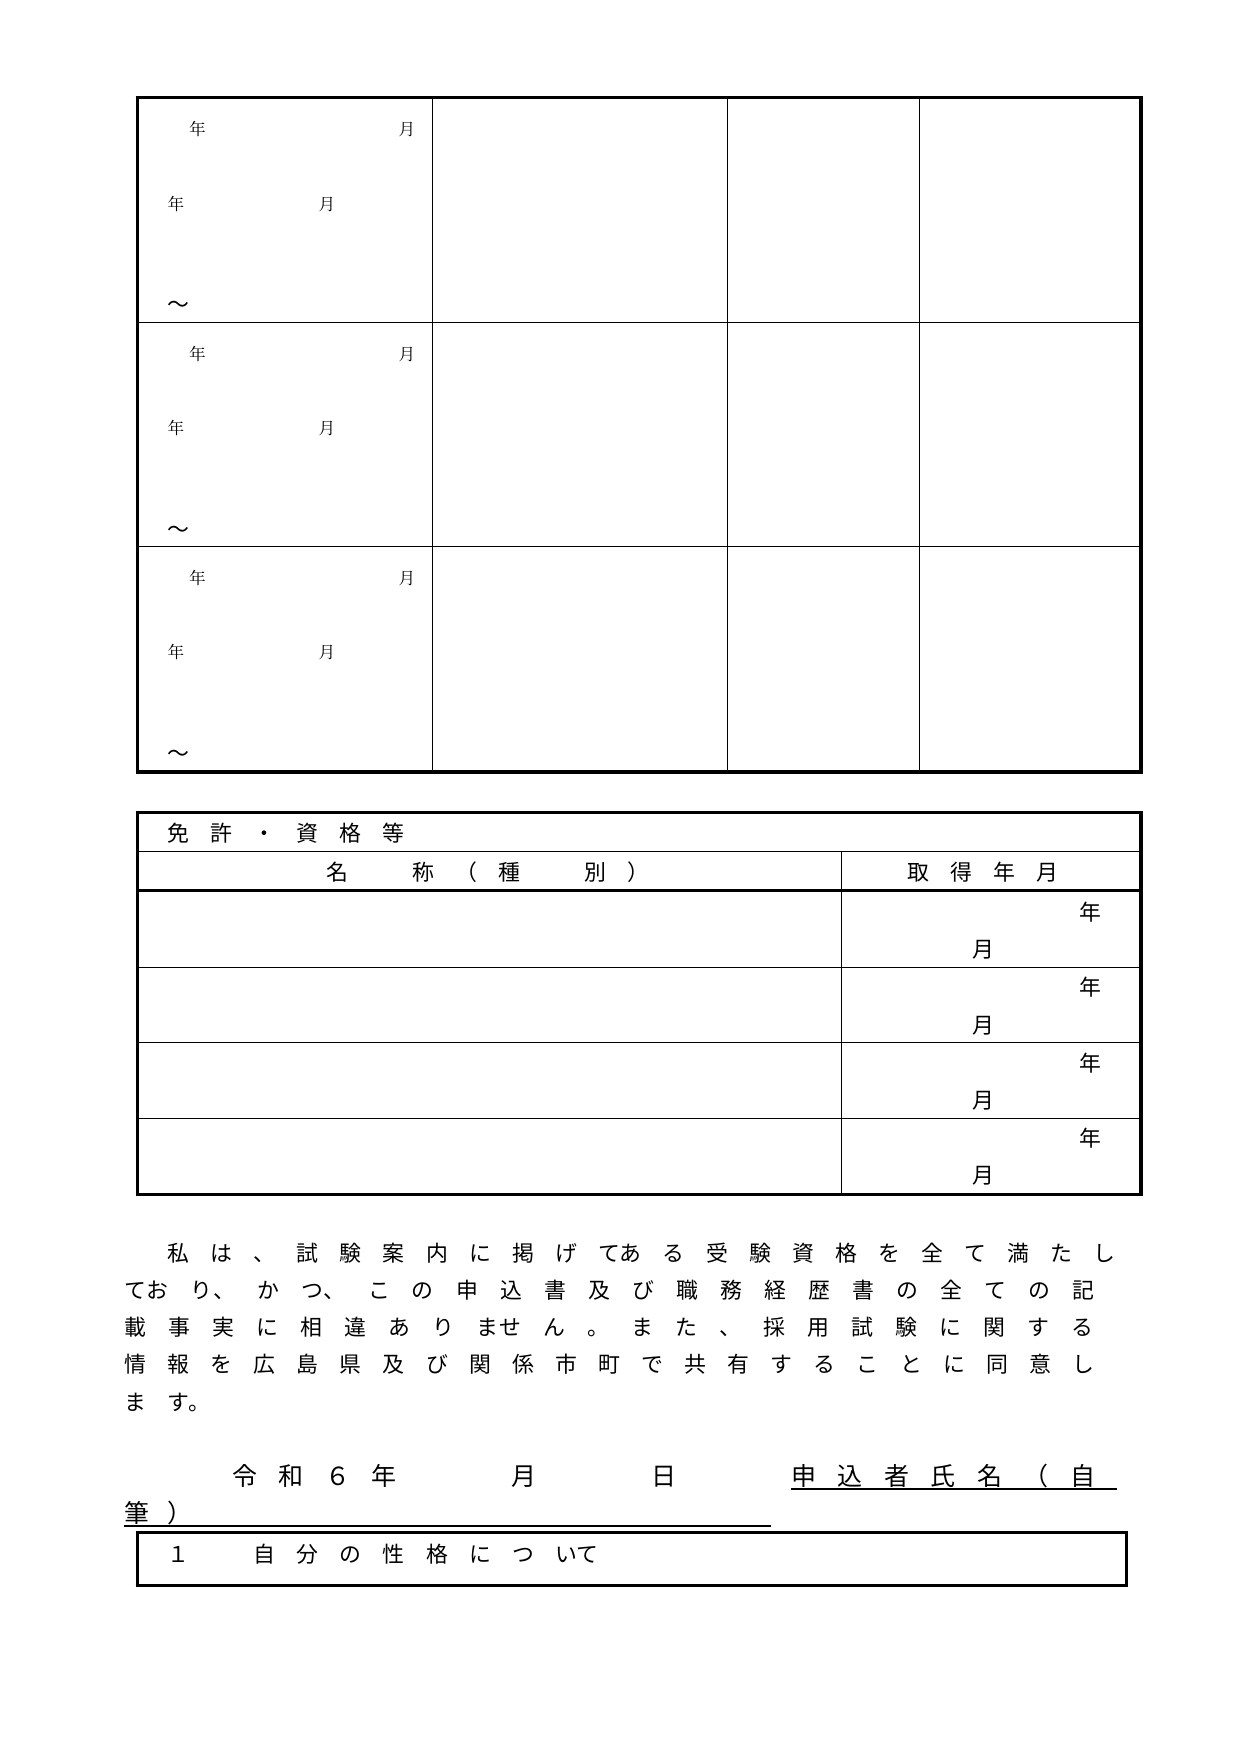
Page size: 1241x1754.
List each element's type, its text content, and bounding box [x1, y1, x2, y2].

table_cell [139, 968, 841, 1042]
table_cell 年 月 [842, 1119, 1139, 1193]
table_cell [433, 547, 727, 770]
table_cell 年 月 [842, 968, 1139, 1042]
table_cell [728, 99, 919, 322]
table_cell [728, 547, 919, 770]
table_cell 名 称（種 別） [139, 852, 841, 889]
table_cell [728, 323, 919, 546]
table_cell [920, 547, 1139, 770]
table_cell 年 月 [842, 892, 1139, 967]
table_cell [139, 892, 841, 967]
table_cell [920, 323, 1139, 546]
table_header 免許・資格等 [139, 814, 1139, 851]
table_cell 年 月 [842, 1043, 1139, 1117]
table_cell 取得年月 [842, 852, 1139, 889]
table_cell 年 月 年 月 ～ [139, 547, 432, 770]
table_cell [139, 1119, 841, 1193]
text 私は、試験案内に掲げてある受験資格を全て満たしており、かつ、この申込書及び職務経歴書の全ての記載事実に相違ありません。また、採用試験に関する情報を広島県及び関係市町で共有することに同意します。 [124, 1233, 1116, 1419]
table_cell [433, 323, 727, 546]
table_cell [920, 99, 1139, 322]
table_cell 年 月 年 月 ～ [139, 99, 432, 322]
table_header １ 自分の性格について [139, 1534, 1125, 1583]
table_cell [139, 1043, 841, 1117]
table_cell [433, 99, 727, 322]
text 令和６年 月 日 申込者氏名（自筆） [124, 1456, 1114, 1531]
table_cell 年 月 年 月 ～ [139, 323, 432, 546]
